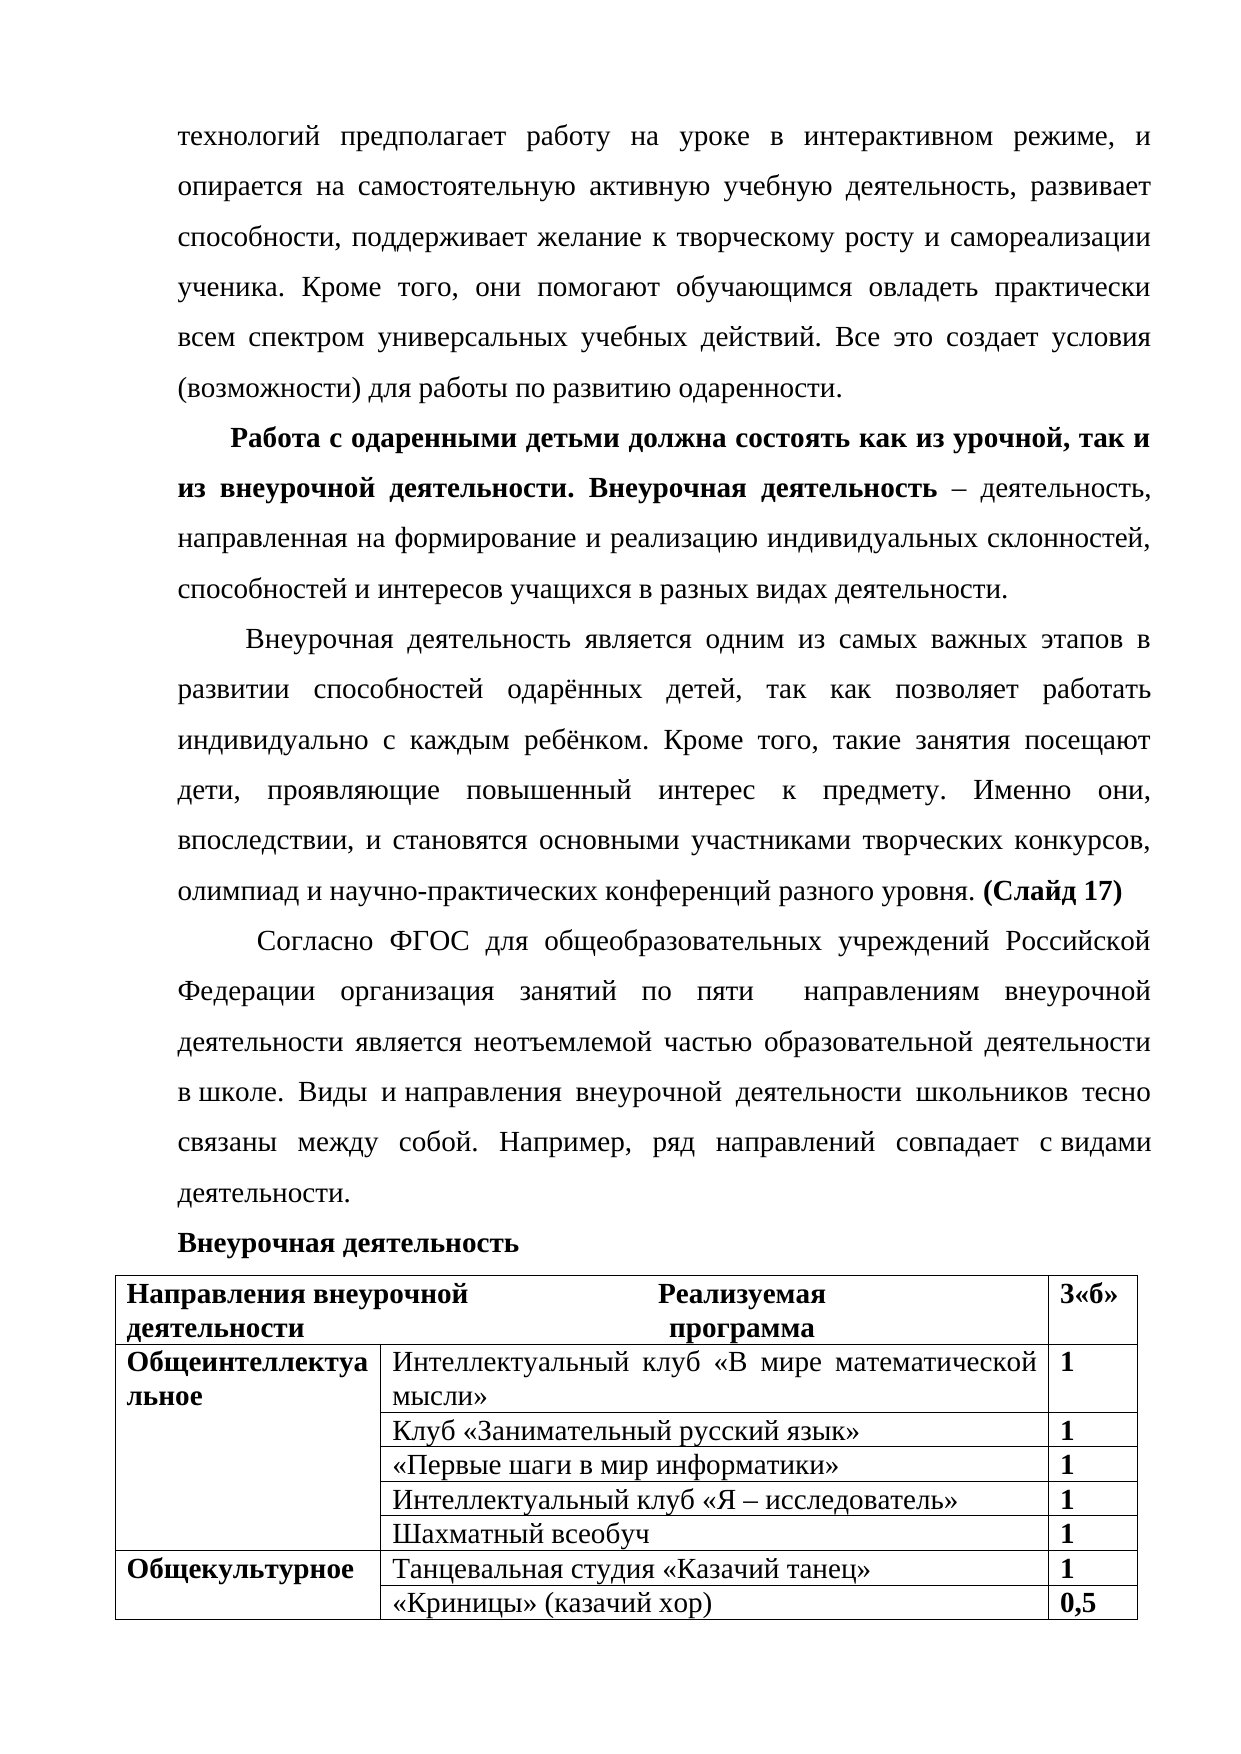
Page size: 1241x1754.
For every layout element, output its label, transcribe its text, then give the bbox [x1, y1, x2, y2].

table_cell Общеинтеллектуальное [116, 1345, 380, 1550]
table_cell Интеллектуальный клуб «В мире математической мысли» [381, 1345, 1048, 1412]
table_cell 1 [1049, 1551, 1137, 1584]
table_cell 1 [1049, 1482, 1137, 1515]
table_cell 1 [1049, 1447, 1137, 1481]
table_cell «Первые шаги в мир информатики» [381, 1447, 1048, 1481]
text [177, 118, 1152, 403]
table_cell Танцевальная студия «Казачий танец» [381, 1551, 1048, 1584]
table_cell Общекультурное [116, 1551, 380, 1619]
table_cell 1 [1049, 1413, 1137, 1446]
table_header 3«б» [1049, 1276, 1137, 1343]
table_header Направления внеурочной Реализуемая деятельности программа [116, 1276, 1048, 1343]
table_cell Клуб «Занимательный русский язык» [381, 1413, 1048, 1446]
text Работа с одаренными детьми должна состоять как из урочной, так и из внеурочной деятельности. Внеурочная деятельность – деятельность, направленная на формирование и реализацию индивидуальных склонностей, способностей и интересов учащихся в разных видах деятельности. [177, 420, 1152, 604]
table_cell 1 [1049, 1516, 1137, 1550]
table_cell Шахматный всеобуч [381, 1516, 1048, 1550]
table_cell 1 [1049, 1345, 1137, 1412]
text Внеурочная деятельность [177, 1225, 1152, 1258]
table_cell Интеллектуальный клуб «Я – исследователь» [381, 1482, 1048, 1515]
text Внеурочная деятельность является одним из самых важных этапов в развитии способностей одарённых детей, так как позволяет работать индивидуально с каждым ребёнком. Кроме того, такие занятия посещают дети, проявляющие повышенный интерес к предмету. Именно они, впоследствии, и становятся основными участниками творческих конкурсов, олимпиад и научно-практических конференций разного уровня. (Слайд 17) [177, 621, 1152, 906]
table_cell 0,5 [1049, 1586, 1137, 1619]
table_cell «Криницы» (казачий хор) [381, 1586, 1048, 1619]
text Согласно ФГОС для общеобразовательных учреждений Российской Федерации организация занятий по пяти направлениям внеурочной деятельности является неотъемлемой частью образовательной деятельности в школе. Виды и направления внеурочной деятельности школьников тесно связаны между собой. Например, ряд направлений совпадает с видами деятельности. [177, 923, 1152, 1208]
